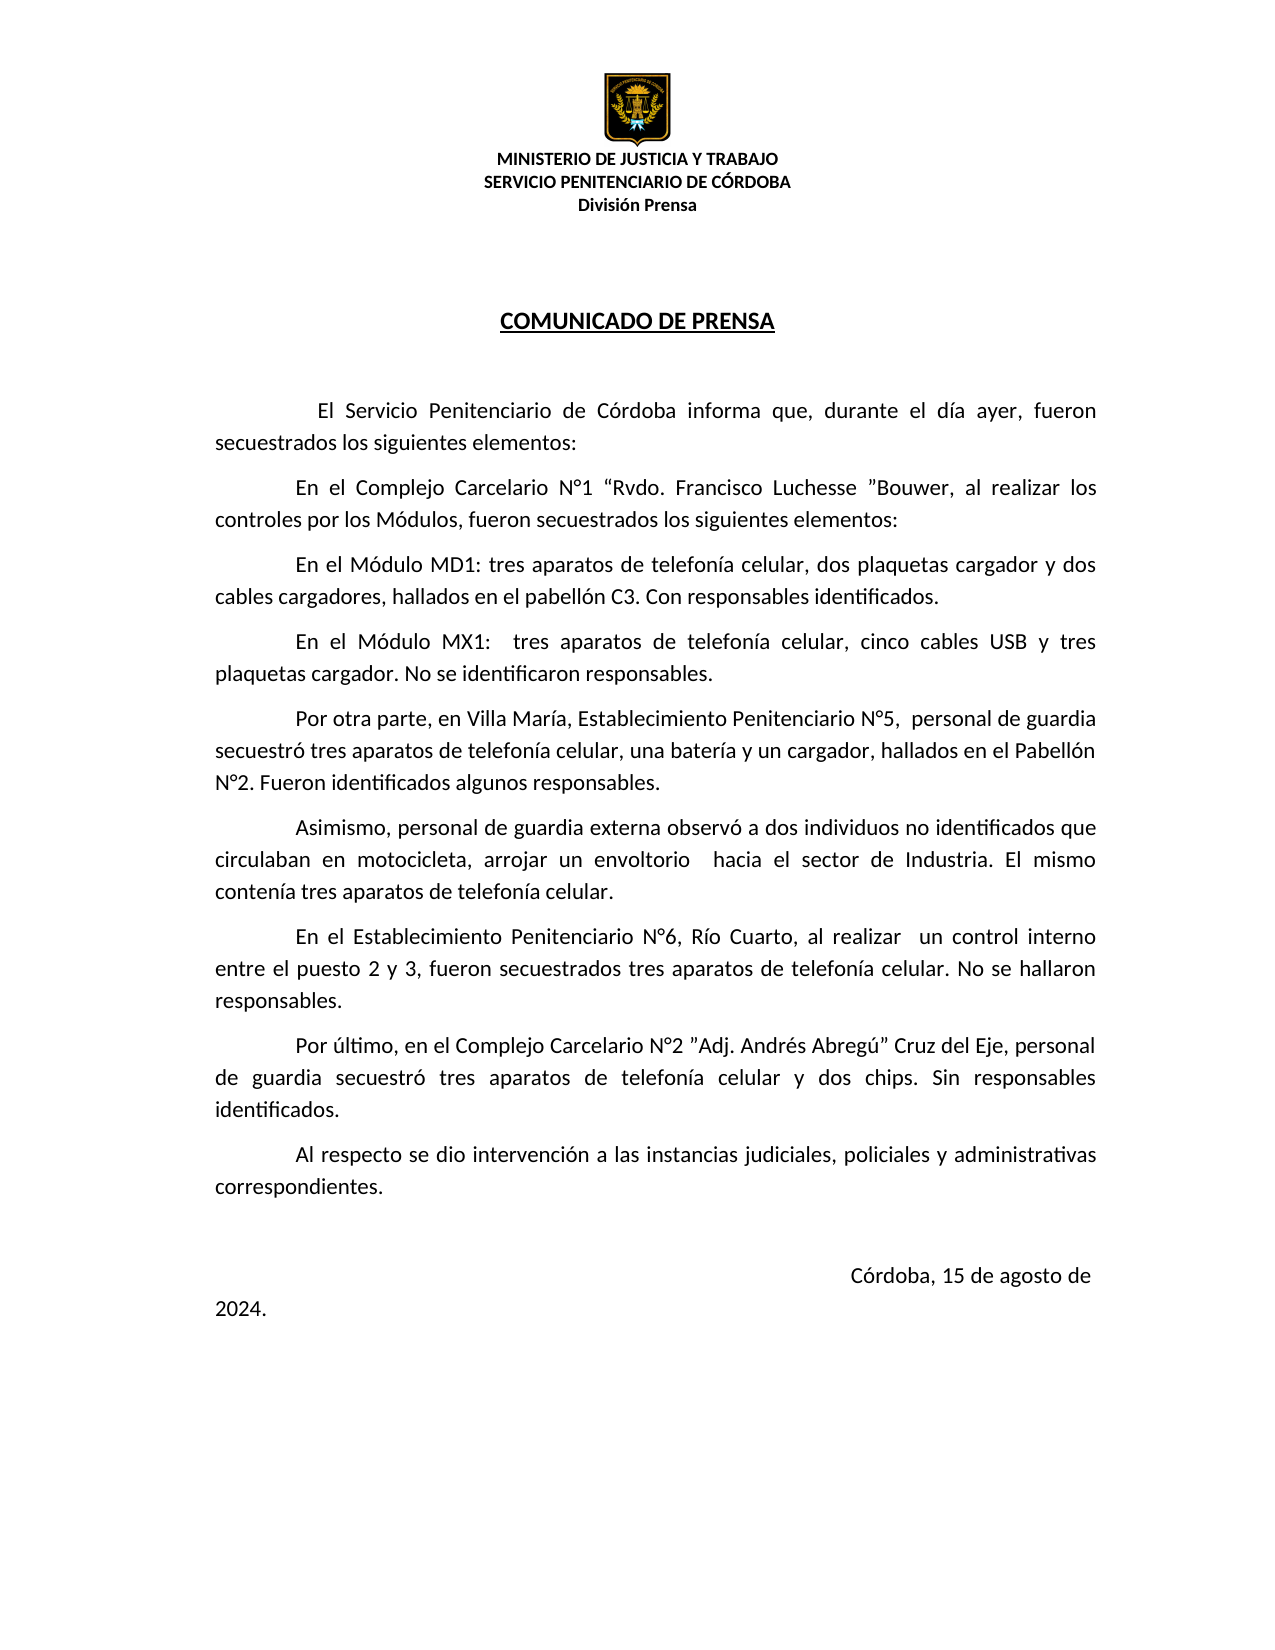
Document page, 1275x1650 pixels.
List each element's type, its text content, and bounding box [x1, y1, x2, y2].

text El Servicio Penitenciario de Córdoba informa que, durante el día ayer, fueron secuestrados los siguientes elementos: [215, 396, 1098, 456]
text En el Módulo MX1: tres aparatos de telefonía celular, cinco cables USB y tres plaquetas cargador. No se identificaron responsables. [215, 627, 1098, 687]
text Asimismo, personal de guardia externa observó a dos individuos no identificados que circulaban en motocicleta, arrojar un envoltorio hacia el sector de Industria. El mismo contenía tres aparatos de telefonía celular. [215, 813, 1098, 905]
text Por último, en el Complejo Carcelario N°2 ”Adj. Andrés Abregú” Cruz del Eje, personal de guardia secuestró tres aparatos de telefonía celular y dos chips. Sin responsables identificados. [215, 1031, 1098, 1123]
text Al respecto se dio intervención a las instancias judiciales, policiales y administrativas correspondientes. [215, 1140, 1098, 1200]
text En el Establecimiento Penitenciario N°6, Río Cuarto, al realizar un control interno entre el puesto 2 y 3, fueron secuestrados tres aparatos de telefonía celular. No se hallaron responsables. [215, 922, 1098, 1014]
text En el Módulo MD1: tres aparatos de telefonía celular, dos plaquetas cargador y dos cables cargadores, hallados en el pabellón C3. Con responsables identificados. [215, 550, 1098, 610]
title COMUNICADO DE PRENSA [177, 305, 1098, 335]
picture [604, 73, 671, 147]
text Por otra parte, en Villa María, Establecimiento Penitenciario N°5, personal de guardia secuestró tres aparatos de telefonía celular, una batería y un cargador, hallados en el Pabellón N°2. Fueron identificados algunos responsables. [215, 704, 1098, 796]
text En el Complejo Carcelario N°1 “Rvdo. Francisco Luchesse ”Bouwer, al realizar los controles por los Módulos, fueron secuestrados los siguientes elementos: [215, 473, 1098, 533]
text Córdoba, 15 de agosto de 2024. [215, 1262, 1098, 1322]
